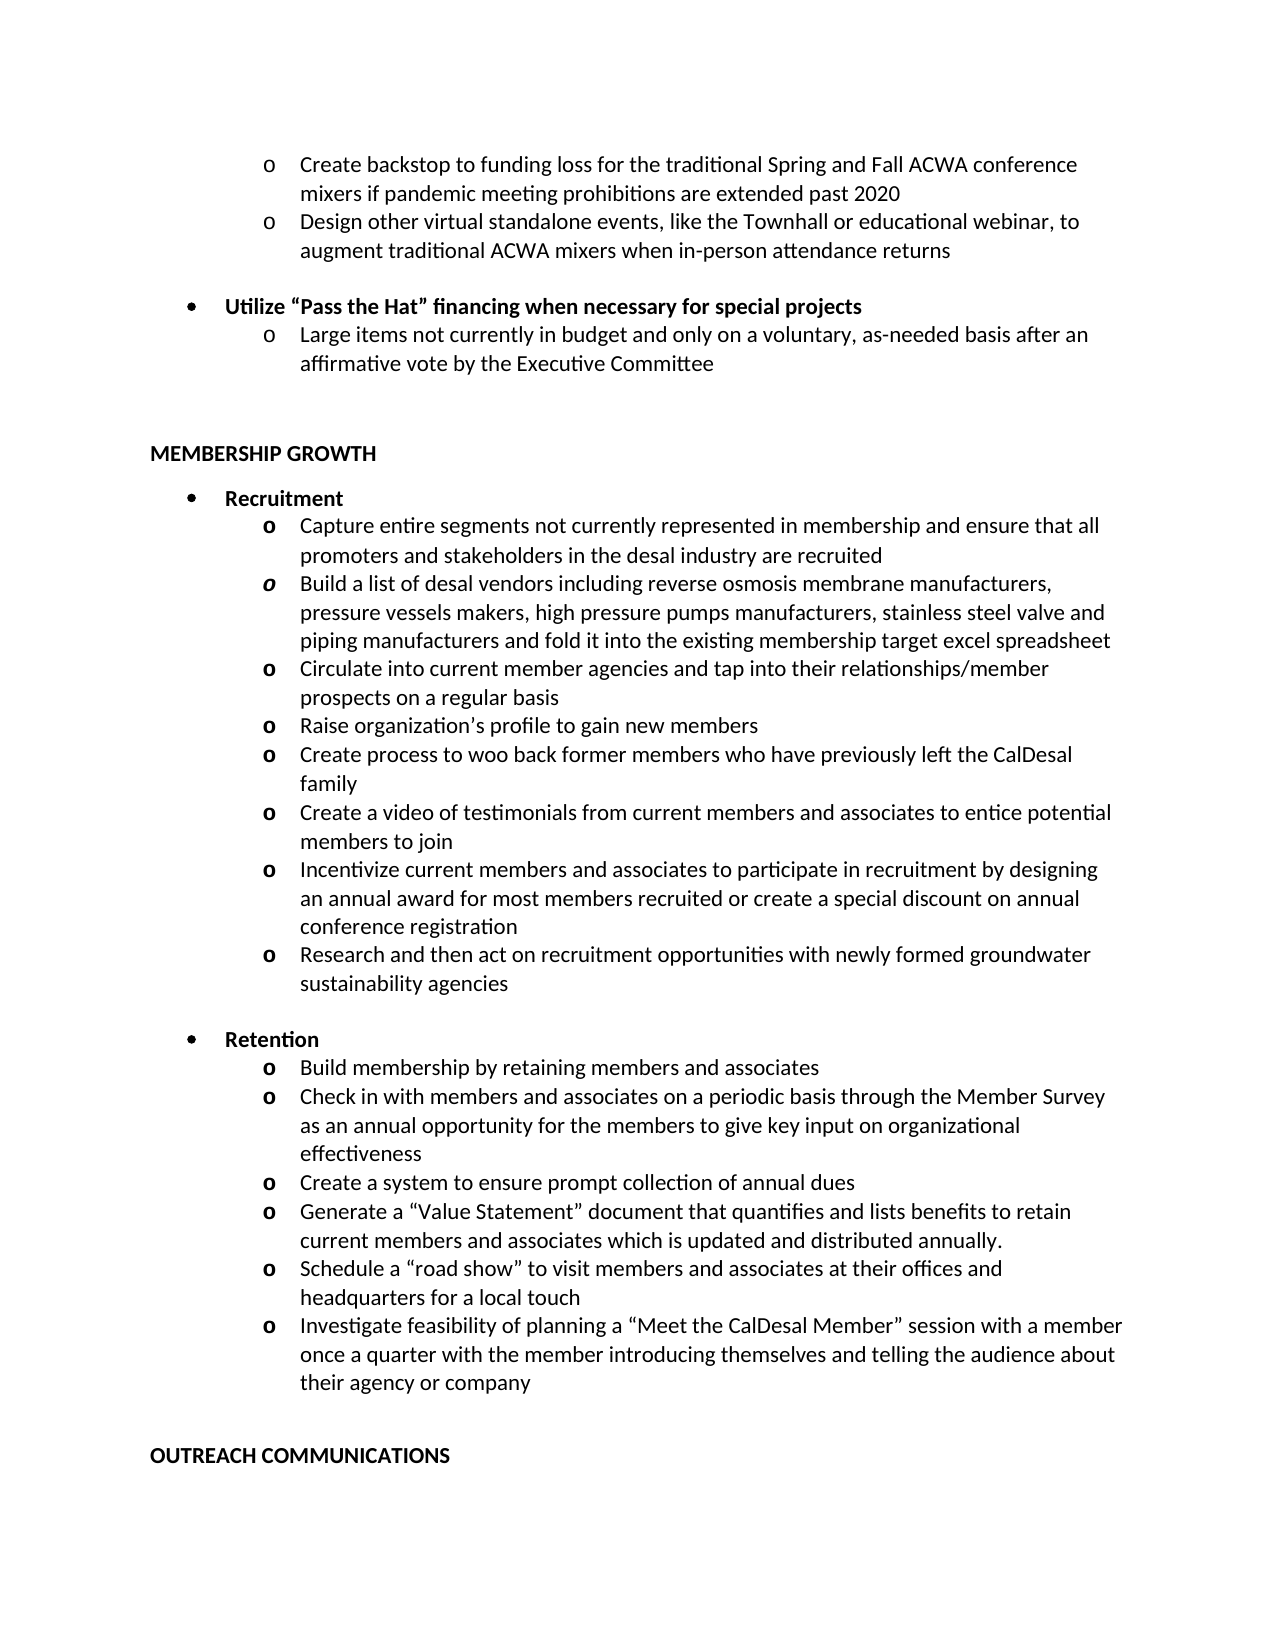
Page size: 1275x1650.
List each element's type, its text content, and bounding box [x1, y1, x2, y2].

text MEMBERSHIP GROWTH [150, 439, 1125, 467]
list Build a list of desal vendors including reverse osmosis membrane manufacturers, pressure vessels makers, high pressure pumps manufacturers, stainless steel valve and piping manufacturers and fold it into the existing membership target excel spreadsheet [262, 569, 1125, 654]
list Generate a “Value Statement” document that quantifies and lists benefits to retain current members and associates which is updated and distributed annually. [262, 1197, 1125, 1254]
list Create a video of testimonials from current members and associates to entice potential members to join [262, 798, 1125, 855]
list Circulate into current member agencies and tap into their relationships/member prospects on a regular basis [262, 654, 1125, 711]
list Incentivize current members and associates to participate in recruitment by designing an annual award for most members recruited or create a special discount on annual conference registration [262, 855, 1125, 940]
list Research and then act on recruitment opportunities with newly formed groundwater sustainability agencies [262, 940, 1125, 997]
list Capture entire segments not currently represented in membership and ensure that all promoters and stakeholders in the desal industry are recruited [262, 512, 1125, 569]
list Retention [187, 1025, 1125, 1053]
list Utilize “Pass the Hat” financing when necessary for special projects [187, 292, 1125, 320]
list Create process to woo back former members who have previously left the CalDesal family [262, 740, 1125, 798]
list Recruitment [187, 484, 1125, 512]
list Design other virtual standalone events, like the Townhall or educational webinar, to augment traditional ACWA mixers when in-person attendance returns [262, 207, 1125, 264]
list Build membership by retaining members and associates [262, 1053, 1125, 1082]
text OUTREACH COMMUNICATIONS [150, 1441, 1125, 1469]
list Large items not currently in budget and only on a voluntary, as-needed basis after an affirmative vote by the Executive Committee [262, 320, 1125, 378]
list Raise organization’s profile to gain new members [262, 711, 1125, 740]
list Create backstop to funding loss for the traditional Spring and Fall ACWA conference mixers if pandemic meeting prohibitions are extended past 2020 [262, 150, 1125, 207]
list Investigate feasibility of planning a “Meet the CalDesal Member” session with a member once a quarter with the member introducing themselves and telling the audience about their agency or company [262, 1311, 1125, 1396]
list Create a system to ensure prompt collection of annual dues [262, 1168, 1125, 1197]
list Schedule a “road show” to visit members and associates at their offices and headquarters for a local touch [262, 1254, 1125, 1311]
list Check in with members and associates on a periodic basis through the Member Survey as an annual opportunity for the members to give key input on organizational effectiveness [262, 1082, 1125, 1168]
